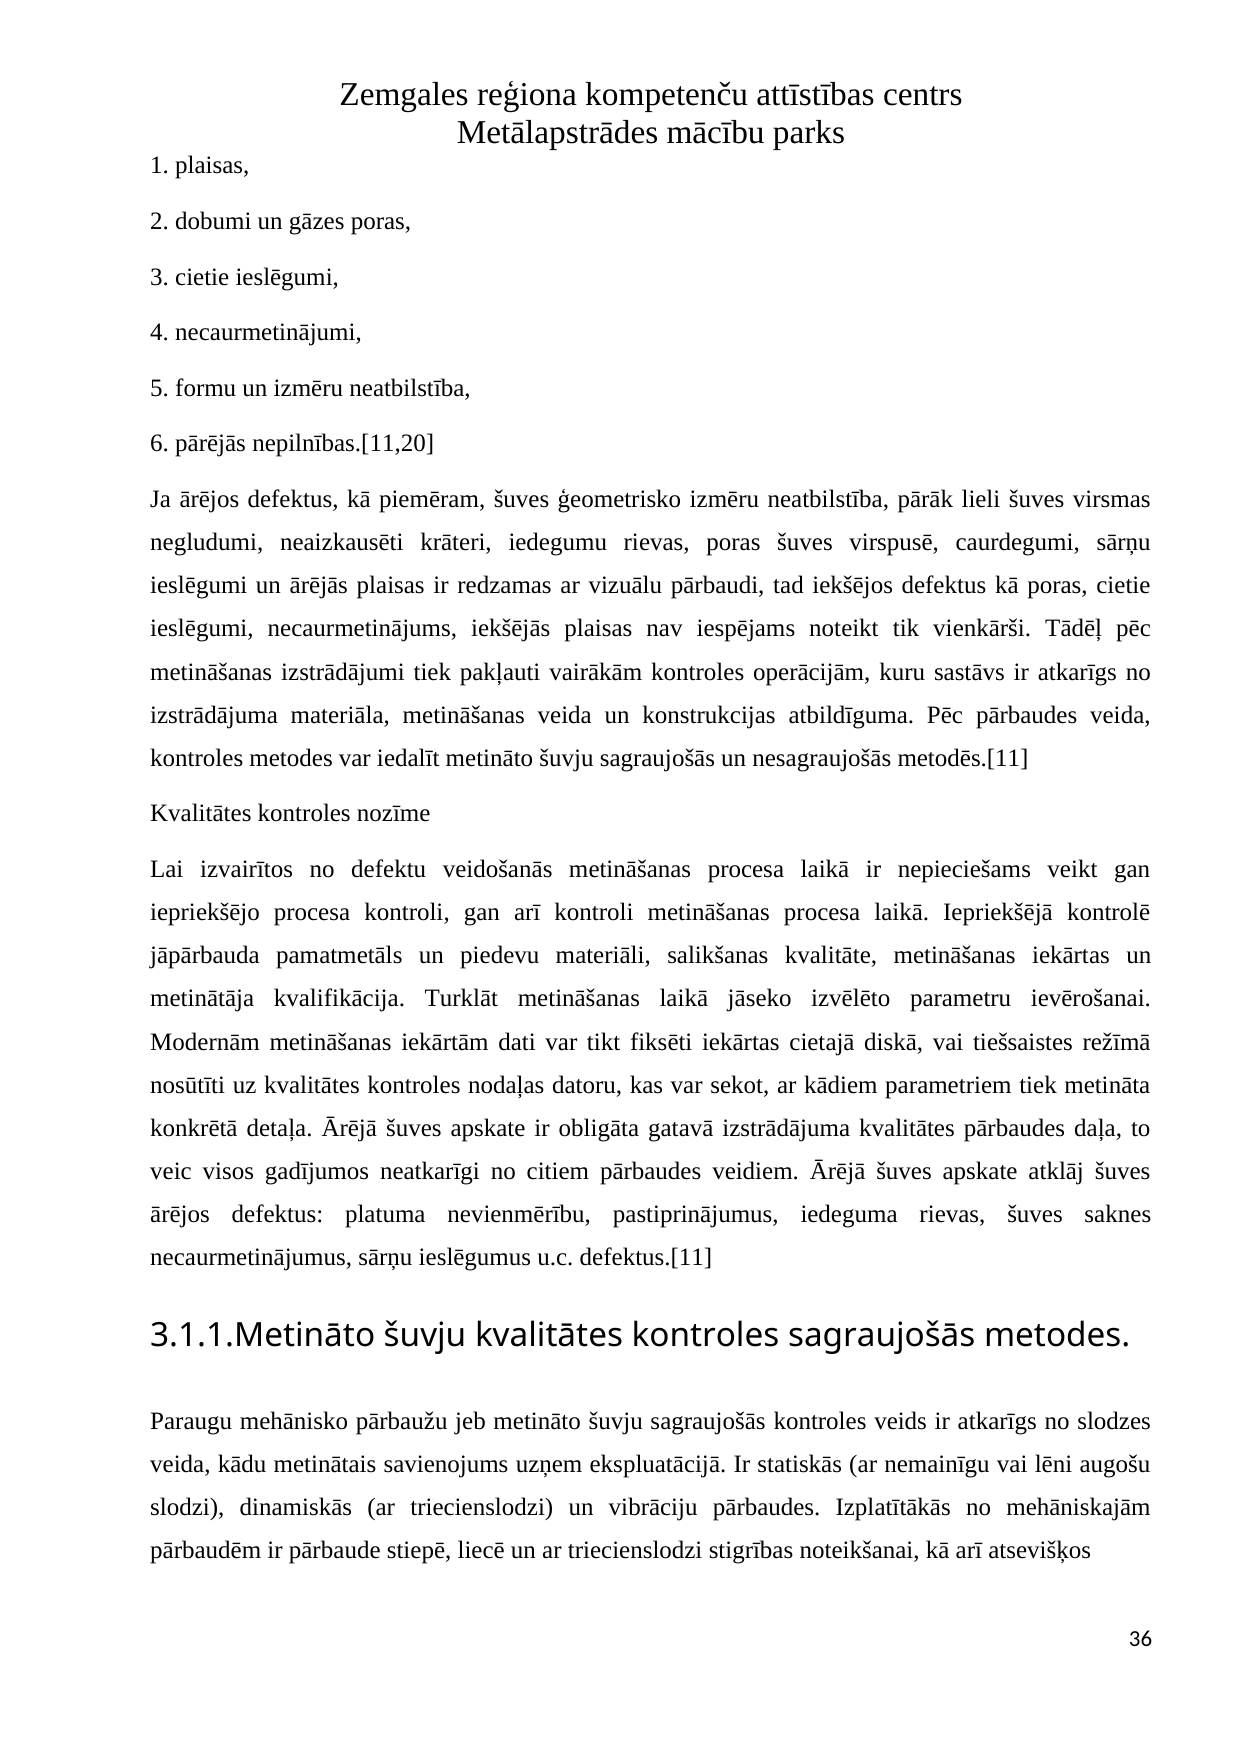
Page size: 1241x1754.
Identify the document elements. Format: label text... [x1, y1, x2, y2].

text Paraugu mehānisko pārbaužu jeb metināto šuvju sagraujošās kontroles veids ir atkarīgs no slodzes veida, kādu metinātais savienojums uzņem ekspluatācijā. Ir statiskās (ar nemainīgu vai lēni augošu slodzi), dinamiskās (ar triecienslodzi) un vibrāciju pārbaudes. Izplatītākās no mehāniskajām pārbaudēm ir pārbaude stiepē, liecē un ar triecienslodzi stigrības noteikšanai, kā arī atsevišķos [150, 1406, 1152, 1564]
subtitle 3.1.1.Metināto šuvju kvalitātes kontroles sagraujošās metodes. [150, 1310, 1152, 1356]
text 3. cietie ieslēgumi, [150, 262, 1152, 290]
text 1. plaisas, [150, 150, 1152, 179]
text Lai izvairītos no defektu veidošanās metināšanas procesa laikā ir nepieciešams veikt gan iepriekšējo procesa kontroli, gan arī kontroli metināšanas procesa laikā. Iepriekšējā kontrolē jāpārbauda pamatmetāls un piedevu materiāli, salikšanas kvalitāte, metināšanas iekārtas un metinātāja kvalifikācija. Turklāt metināšanas laikā jāseko izvēlēto parametru ievērošanai. Modernām metināšanas iekārtām dati var tikt fiksēti iekārtas cietajā diskā, vai tiešsaistes režīmā nosūtīti uz kvalitātes kontroles nodaļas datoru, kas var sekot, ar kādiem parametriem tiek metināta konkrētā detaļa. Ārējā šuves apskate ir obligāta gatavā izstrādājuma kvalitātes pārbaudes daļa, to veic visos gadījumos neatkarīgi no citiem pārbaudes veidiem. Ārējā šuves apskate atklāj šuves ārējos defektus: platuma nevienmērību, pastiprinājumus, iedeguma rievas, šuves saknes necaurmetinājumus, sārņu ieslēgumus u.c. defektus.[11] [150, 854, 1152, 1271]
text 4. necaurmetinājumi, [150, 317, 1152, 346]
text 2. dobumi un gāzes poras, [150, 206, 1152, 235]
text 6. pārējās nepilnības.[11,20] [150, 428, 1152, 457]
text 5. formu un izmēru neatbilstība, [150, 373, 1152, 402]
text Ja ārējos defektus, kā piemēram, šuves ģeometrisko izmēru neatbilstība, pārāk lieli šuves virsmas negludumi, neaizkausēti krāteri, iedegumu rievas, poras šuves virspusē, caurdegumi, sārņu ieslēgumi un ārējās plaisas ir redzamas ar vizuālu pārbaudi, tad iekšējos defektus kā poras, cietie ieslēgumi, necaurmetinājums, iekšējās plaisas nav iespējams noteikt tik vienkārši. Tādēļ pēc metināšanas izstrādājumi tiek pakļauti vairākām kontroles operācijām, kuru sastāvs ir atkarīgs no izstrādājuma materiāla, metināšanas veida un konstrukcijas atbildīguma. Pēc pārbaudes veida, kontroles metodes var iedalīt metināto šuvju sagraujošās un nesagraujošās metodēs.[11] [150, 484, 1152, 772]
text Kvalitātes kontroles nozīme [150, 798, 1152, 827]
